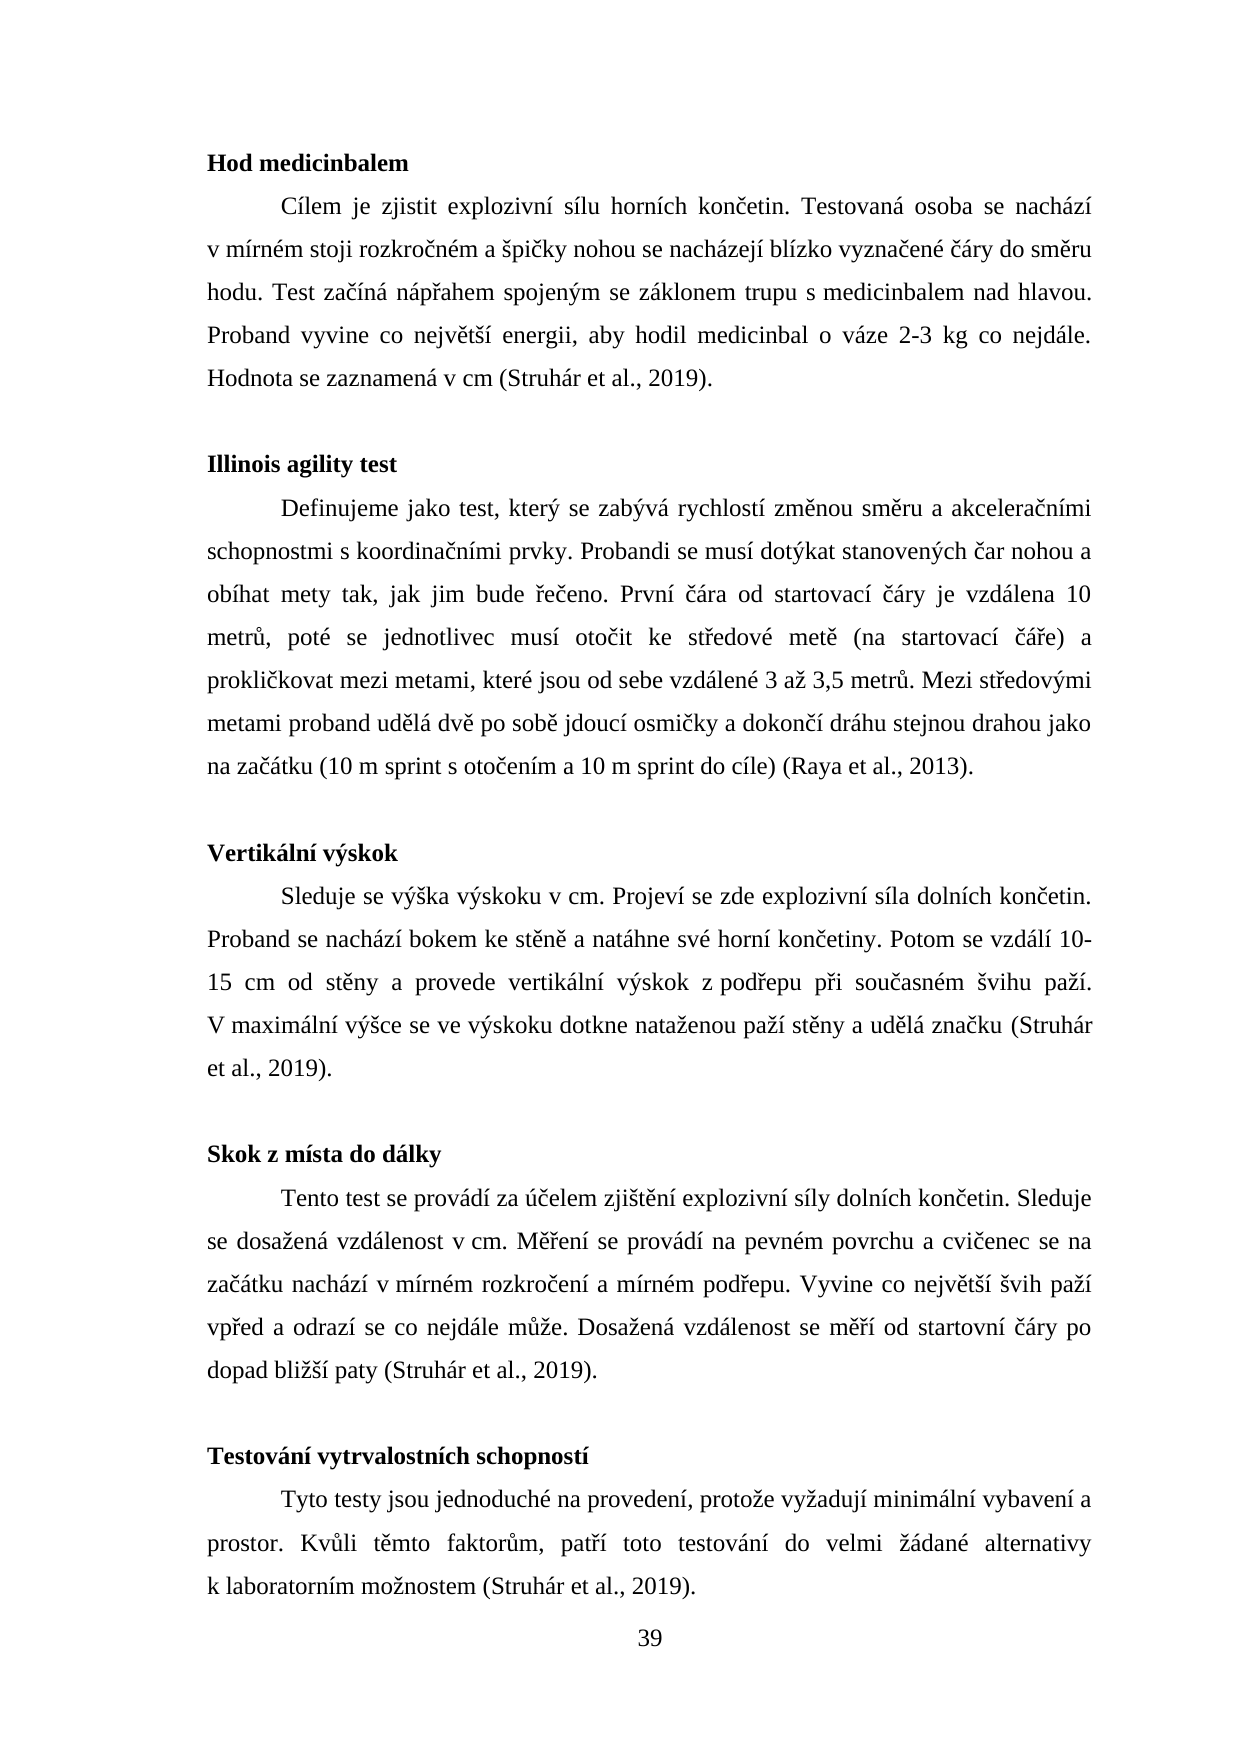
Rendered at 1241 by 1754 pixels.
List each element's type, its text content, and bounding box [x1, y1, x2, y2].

text Illinois agility test [207, 449, 1092, 478]
text Testování vytrvalostních schopností [207, 1441, 1092, 1470]
text Tento test se provádí za účelem zjištění explozivní síly dolních končetin. Sleduje se dosažená vzdálenost v cm. Měření se provádí na pevném povrchu a cvičenec se na začátku nachází v mírném rozkročení a mírném podřepu. Vyvine co největší švih paží vpřed a odrazí se co nejdále může. Dosažená vzdálenost se měří od startovní čáry po dopad bližší paty (Struhár et al., 2019). [207, 1183, 1092, 1384]
text Skok z místa do dálky [207, 1139, 1092, 1168]
text Cílem je zjistit explozivní sílu horních končetin. Testovaná osoba se nachází v mírném stoji rozkročném a špičky nohou se nacházejí blízko vyznačené čáry do směru hodu. Test začíná nápřahem spojeným se záklonem trupu s medicinbalem nad hlavou. Proband vyvine co největší energii, aby hodil medicinbal o váze 2-3 kg co nejdále. Hodnota se zaznamená v cm (Struhár et al., 2019). [207, 191, 1092, 392]
text Vertikální výskok [207, 838, 1092, 866]
text Hod medicinbalem [207, 148, 1092, 176]
text Tyto testy jsou jednoduché na provedení, protože vyžadují minimální vybavení a prostor. Kvůli těmto faktorům, patří toto testování do velmi žádané alternativy k laboratorním možnostem (Struhár et al., 2019). [207, 1484, 1092, 1599]
text Definujeme jako test, který se zabývá rychlostí změnou směru a akceleračními schopnostmi s koordinačními prvky. Probandi se musí dotýkat stanovených čar nohou a obíhat mety tak, jak jim bude řečeno. První čára od startovací čáry je vzdálena 10 metrů, poté se jednotlivec musí otočit ke středové metě (na startovací čáře) a prokličkovat mezi metami, které jsou od sebe vzdálené 3 až 3,5 metrů. Mezi středovými metami proband udělá dvě po sobě jdoucí osmičky a dokončí dráhu stejnou drahou jako na začátku (10 m sprint s otočením a 10 m sprint do cíle) (Raya et al., 2013). [207, 493, 1092, 780]
text Sleduje se výška výskoku v cm. Projeví se zde explozivní síla dolních končetin. Proband se nachází bokem ke stěně a natáhne své horní končetiny. Potom se vzdálí 10-15 cm od stěny a provede vertikální výskok z podřepu při současném švihu paží. V maximální výšce se ve výskoku dotkne nataženou paží stěny a udělá značku (Struhár et al., 2019). [207, 881, 1092, 1082]
